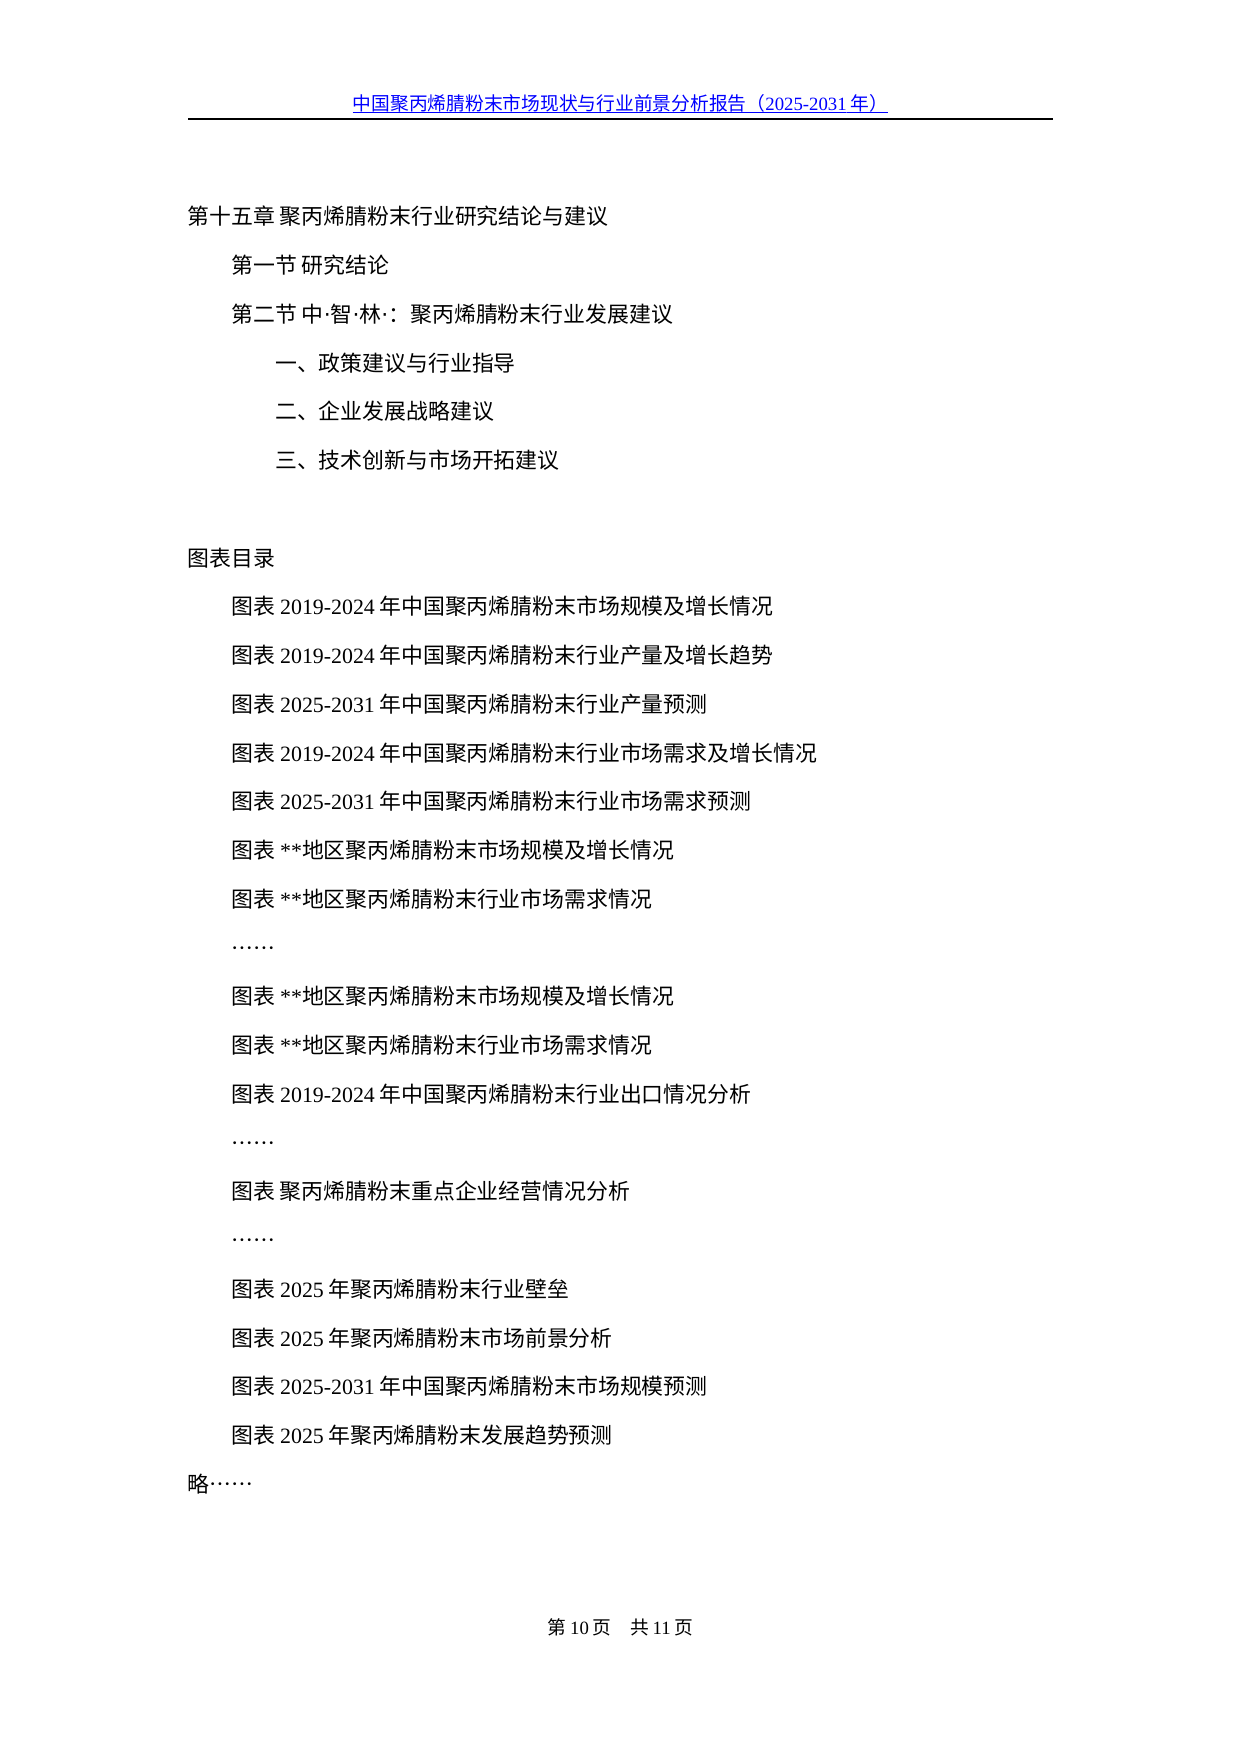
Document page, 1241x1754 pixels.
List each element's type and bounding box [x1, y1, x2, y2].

text [187, 150, 1053, 1499]
